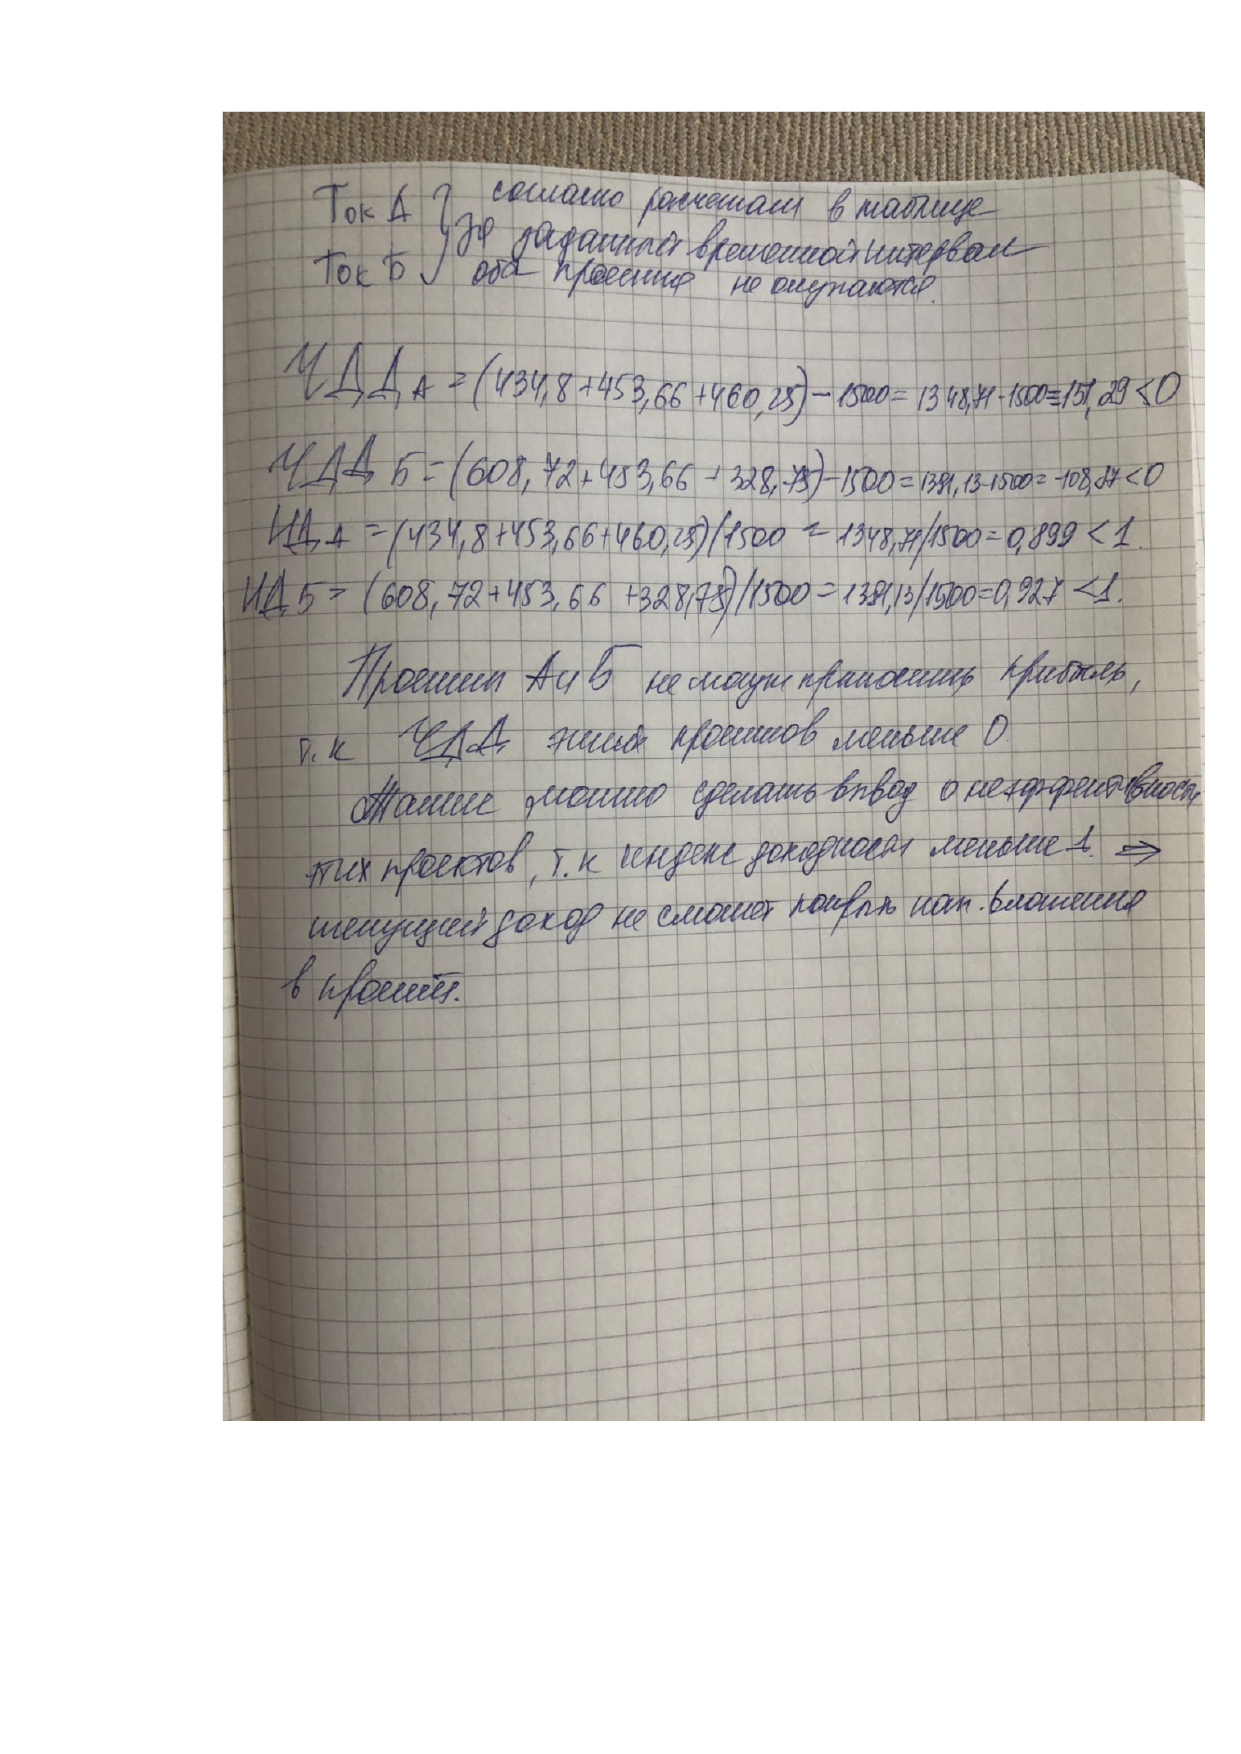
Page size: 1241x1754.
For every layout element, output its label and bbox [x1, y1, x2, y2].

picture [224, 113, 1205, 1421]
